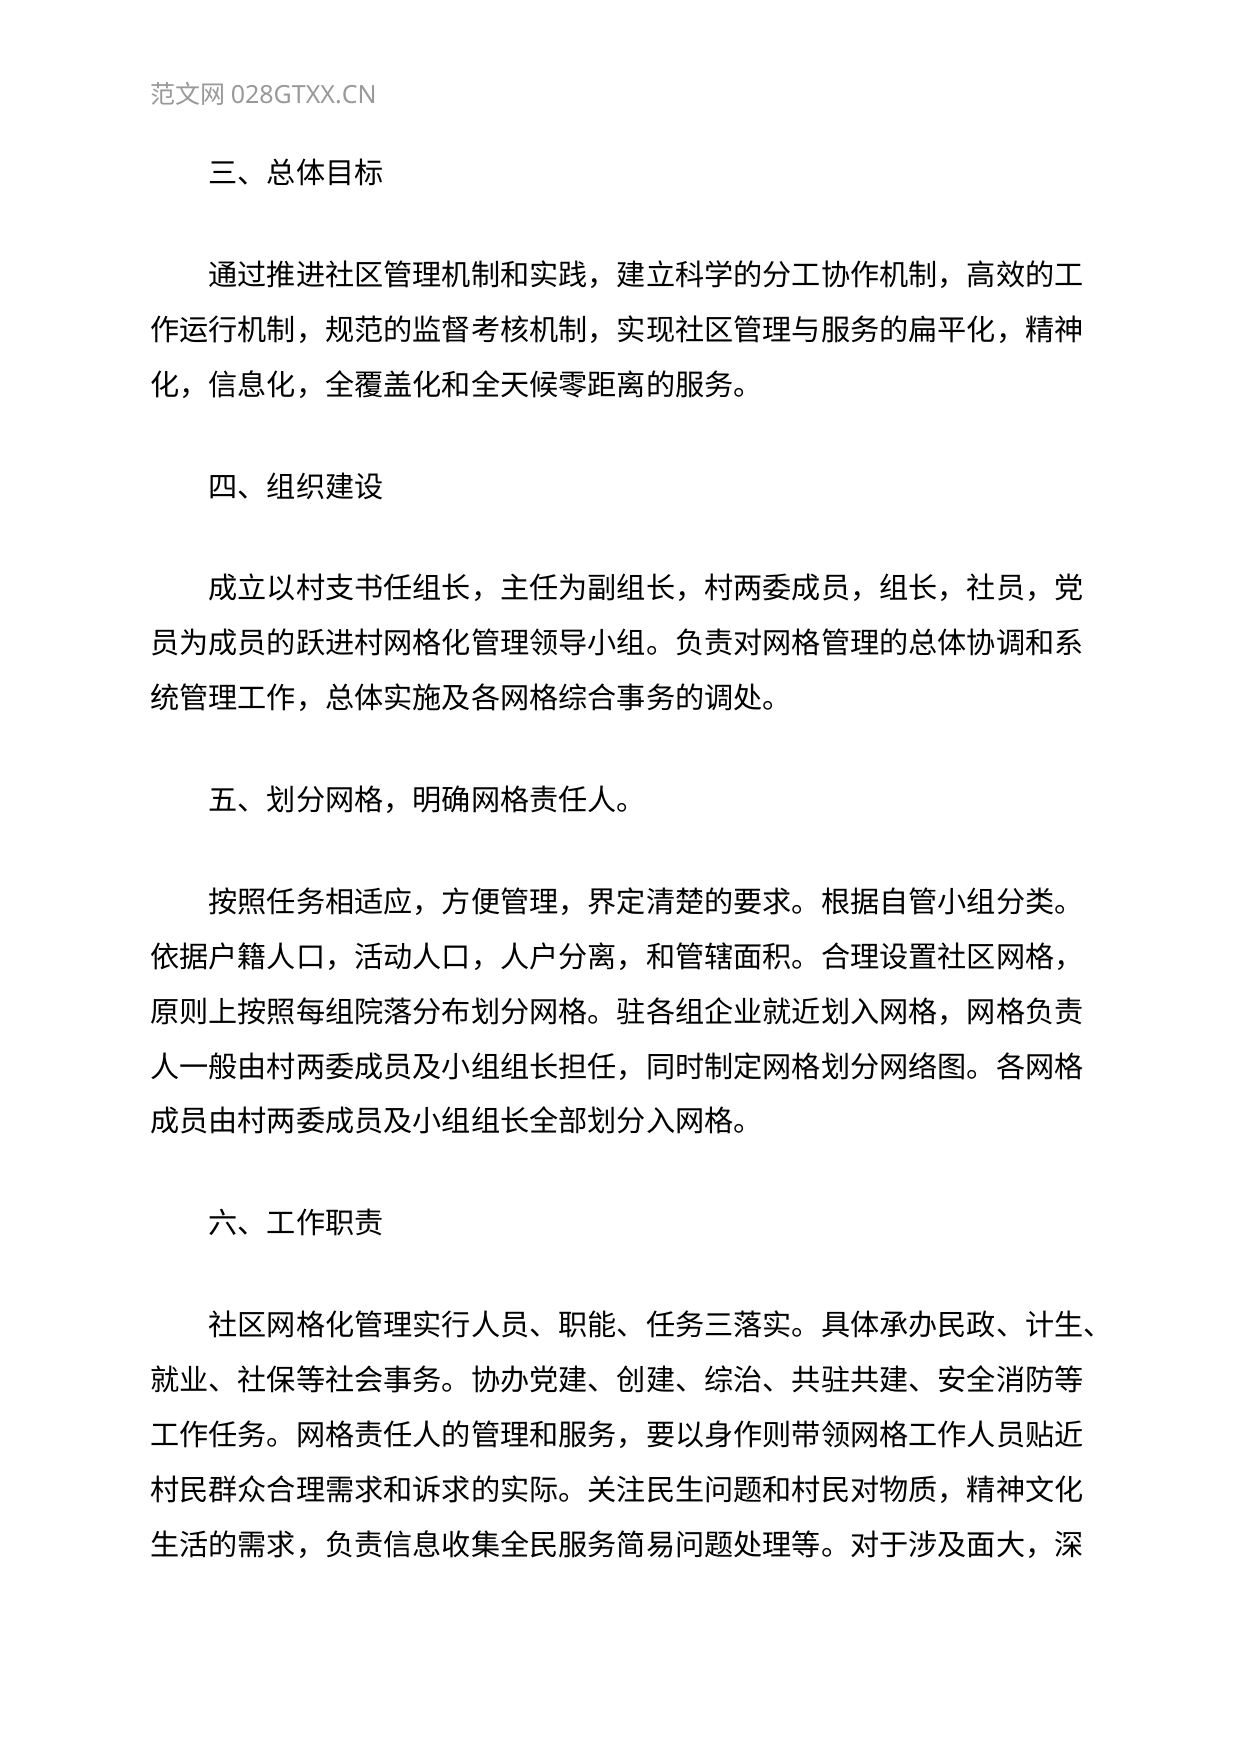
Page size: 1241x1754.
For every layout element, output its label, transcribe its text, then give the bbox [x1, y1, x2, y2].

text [150, 1302, 1090, 1563]
text 通过推进社区管理机制和实践，建立科学的分工协作机制，高效的工作运行机制，规范的监督考核机制，实现社区管理与服务的扁平化，精神化，信息化，全覆盖化和全天候零距离的服务。 [150, 252, 1090, 404]
text 六、工作职责 [150, 1200, 1090, 1242]
text 按照任务相适应，方便管理，界定清楚的要求。根据自管小组分类。依据户籍人口，活动人口，人户分离，和管辖面积。合理设置社区网格，原则上按照每组院落分布划分网格。驻各组企业就近划入网格，网格负责人一般由村两委成员及小组组长担任，同时制定网格划分网络图。各网格成员由村两委成员及小组组长全部划分入网格。 [150, 878, 1090, 1140]
text 三、总体目标 [150, 150, 1090, 192]
text 四、组织建设 [150, 463, 1090, 506]
text 成立以村支书任组长，主任为副组长，村两委成员，组长，社员，党员为成员的跃进村网格化管理领导小组。负责对网格管理的总体协调和系统管理工作，总体实施及各网格综合事务的调处。 [150, 565, 1090, 717]
text 五、划分网格，明确网格责任人。 [150, 777, 1090, 819]
